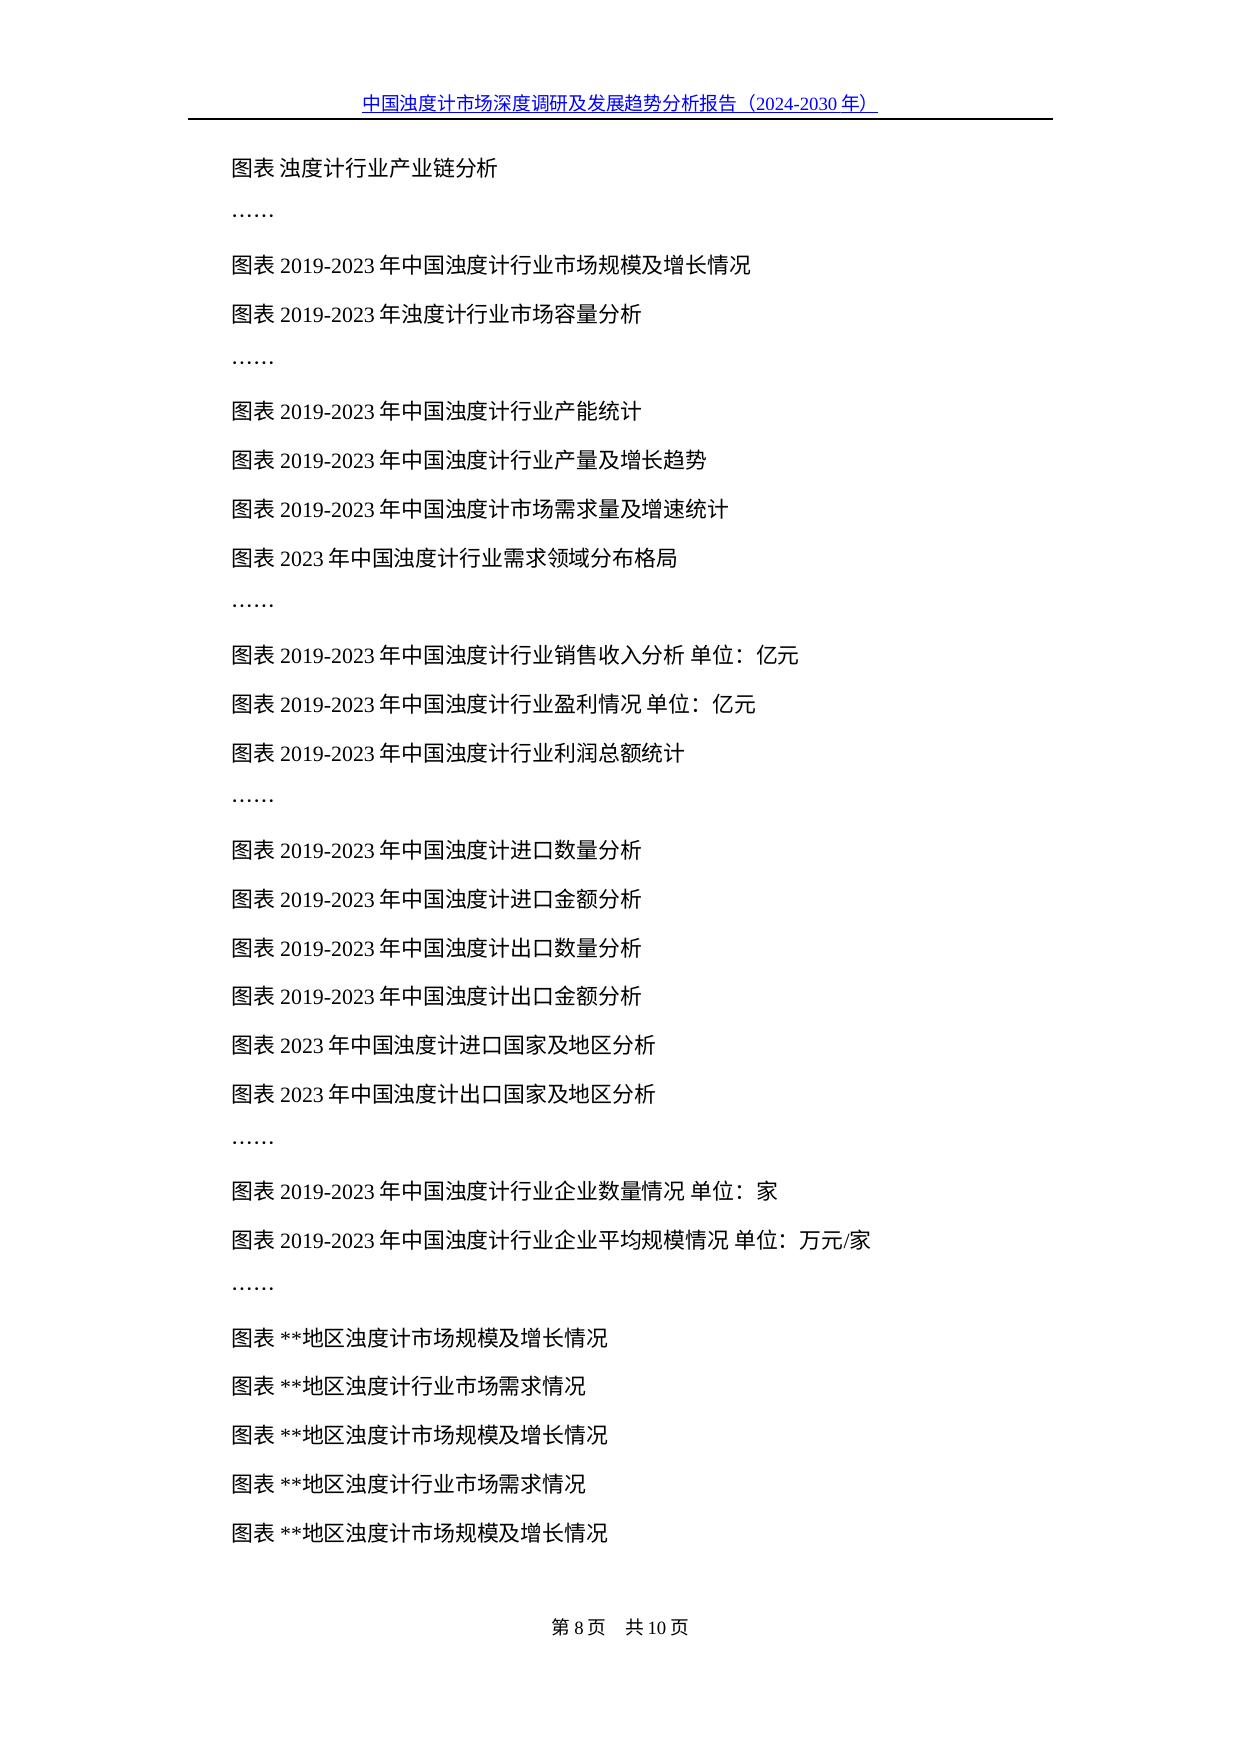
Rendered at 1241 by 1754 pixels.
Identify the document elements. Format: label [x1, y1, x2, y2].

text [187, 150, 1053, 1548]
